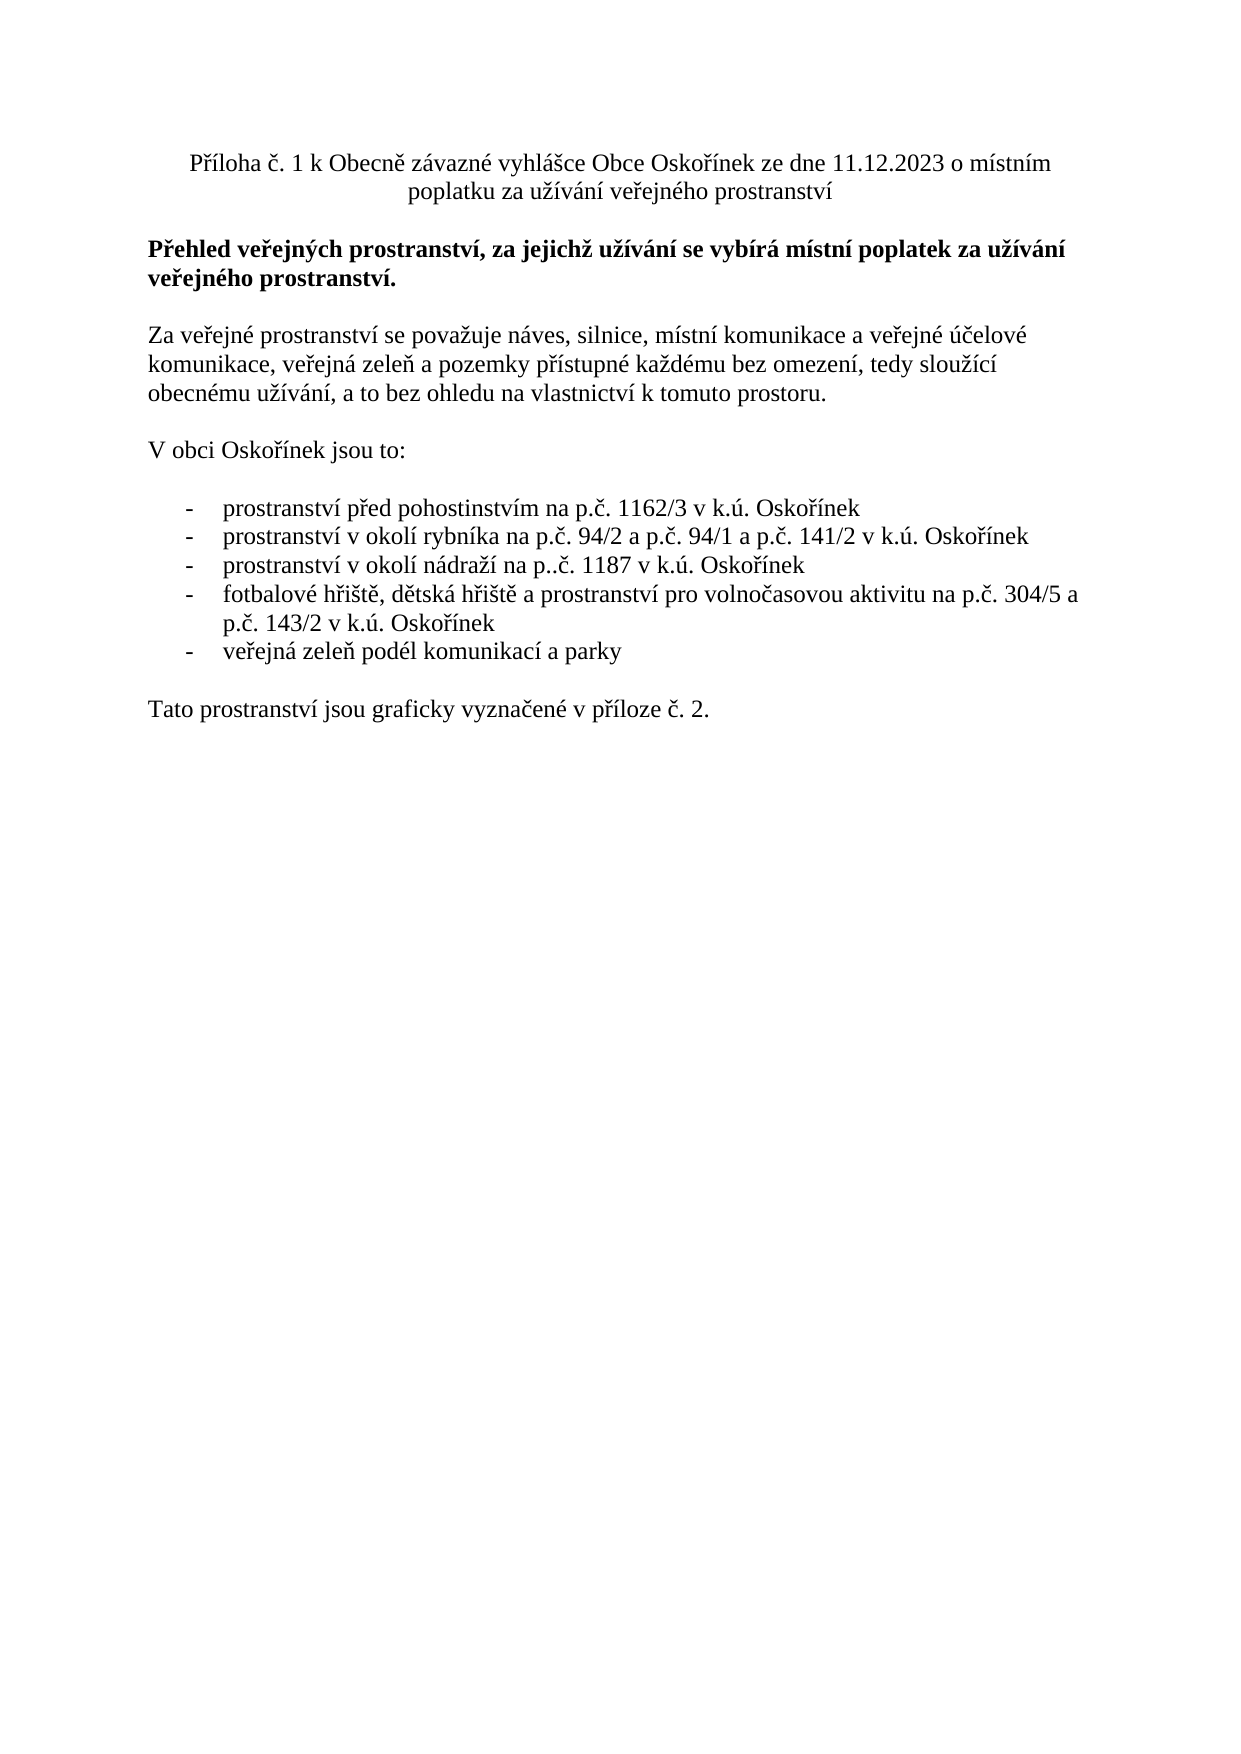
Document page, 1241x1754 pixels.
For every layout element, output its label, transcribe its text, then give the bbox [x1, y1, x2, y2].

text V obci Oskořínek jsou to: [148, 435, 1093, 464]
list veřejná zeleň podél komunikací a parky [185, 636, 1093, 665]
list fotbalové hřiště, dětská hřiště a prostranství pro volnočasovou aktivitu na p.č. 304/5 a p.č. 143/2 v k.ú. Oskořínek [185, 579, 1093, 636]
list prostranství v okolí rybníka na p.č. 94/2 a p.č. 94/1 a p.č. 141/2 v k.ú. Oskořínek [185, 521, 1093, 550]
text Za veřejné prostranství se považuje náves, silnice, místní komunikace a veřejné účelové komunikace, veřejná zeleň a pozemky přístupné každému bez omezení, tedy sloužící obecnému užívání, a to bez ohledu na vlastnictví k tomuto prostoru. [148, 320, 1093, 406]
text Příloha č. 1 k Obecně závazné vyhlášce Obce Oskořínek ze dne 11.12.2023 o místním poplatku za užívání veřejného prostranství [148, 148, 1093, 205]
text Přehled veřejných prostranství, za jejichž užívání se vybírá místní poplatek za užívání veřejného prostranství. [148, 234, 1093, 291]
list prostranství před pohostinstvím na p.č. 1162/3 v k.ú. Oskořínek [185, 493, 1093, 521]
list prostranství v okolí nádraží na p..č. 1187 v k.ú. Oskořínek [185, 550, 1093, 579]
text Tato prostranství jsou graficky vyznačené v příloze č. 2. [148, 694, 1093, 723]
